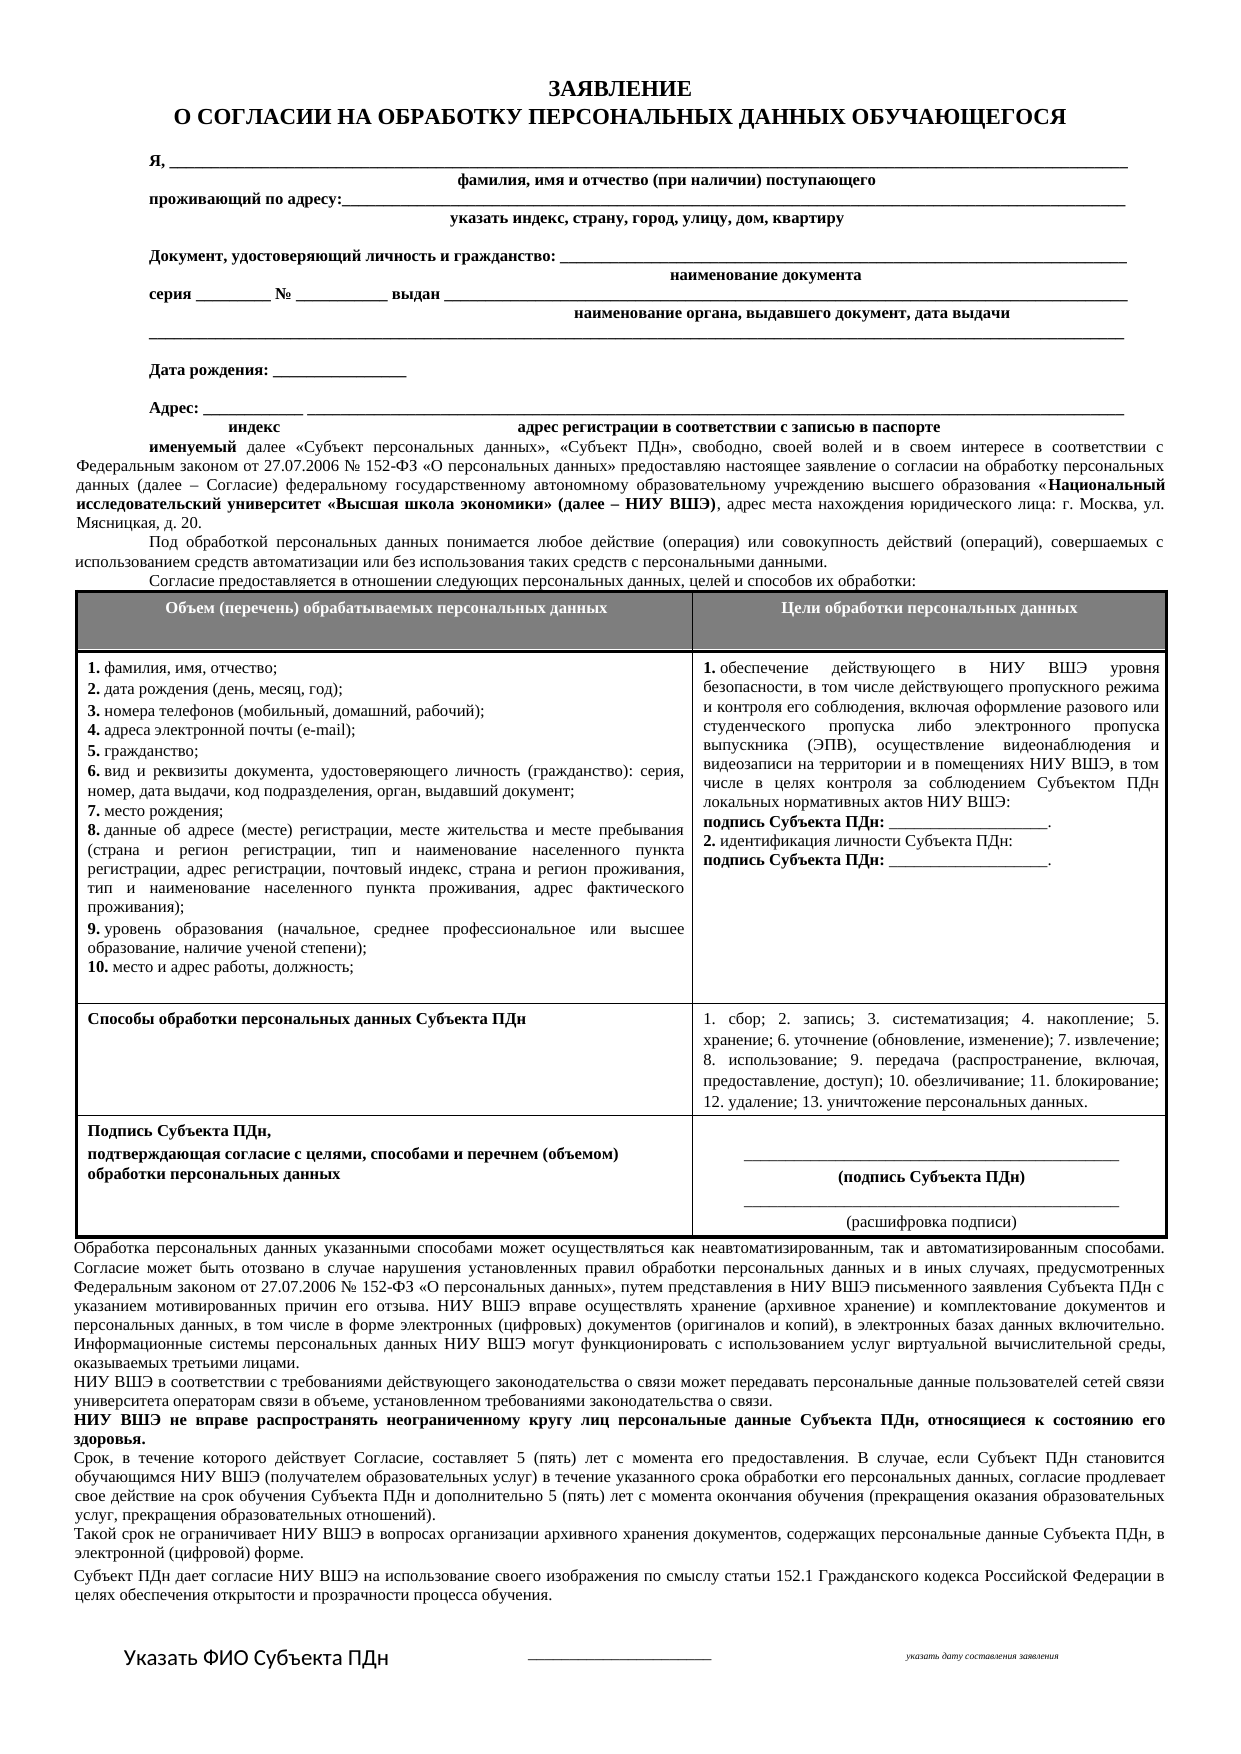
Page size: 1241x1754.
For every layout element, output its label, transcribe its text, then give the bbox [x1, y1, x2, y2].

text Документ, удостоверяющий личность и гражданство: ____________________________________________________________________ [76, 246, 1165, 265]
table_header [438, 1643, 801, 1679]
table_cell Способы обработки персональных данных Субъекта ПДн [78, 1004, 692, 1115]
text Я, ___________________________________________________________________________________________________________________ [76, 151, 1165, 170]
table_cell фамилия, имя, отчество; дата рождения (день, месяц, год); номера телефонов (мобильный, домашний, рабочий); адреса электронной почты (e-mail); гражданство; вид и реквизиты документа, удостоверяющего личность (гражданство): серия, номер, дата выдачи, код подразделения, орган, выдавший документ; место рождения; данные об адресе (месте) регистрации, месте жительства и месте пребывания (страна и регион регистрации, тип и наименование населенного пункта регистрации, адрес регистрации, почтовый индекс, страна и регион проживания, тип и наименование населенного пункта проживания, адрес фактического проживания); уровень образования (начальное, среднее профессиональное или высшее образование, наличие ученой степени); место и адрес работы, должность; [78, 653, 692, 1002]
text ЗАЯВЛЕНИЕ [75, 75, 1165, 101]
text индекс адрес регистрации в соответствии с записью в паспорте [76, 418, 1165, 437]
text Под обработкой персональных данных понимается любое действие (операция) или совокупность действий (операций), совершаемых с использованием средств автоматизации или без использования таких средств с персональными данными. [75, 532, 1165, 571]
text наименование документа [76, 265, 1165, 284]
table_header Цели обработки персональных данных [693, 593, 1165, 649]
text указать индекс, страну, город, улицу, дом, квартиру [376, 208, 1165, 227]
text о согласии на обработку персональных данных Обучающегося [75, 103, 1165, 130]
text наименование органа, выдавшего документ, дата выдачи [76, 303, 1165, 322]
text НИУ ВШЭ не вправе распространять неограниченному кругу лиц персональные данные Субъекта ПДн, относящиеся к состоянию его здоровья. [73, 1410, 1167, 1448]
text НИУ ВШЭ в соответствии с требованиями действующего законодательства о связи может передавать персональные данные пользователей сетей связи университета операторам связи в объеме, установленном требованиями законодательства о связи. [73, 1372, 1167, 1410]
text Дата рождения: ________________ [76, 361, 1165, 379]
text _____________________________________________________________________________________________________________________ [76, 322, 1165, 341]
text фамилия, имя и отчество (при наличии) поступающего [76, 170, 1165, 189]
text Срок, в течение которого действует Согласие, составляет 5 (пять) лет с момента его предоставления. В случае, если Субъект ПДн становится обучающимся НИУ ВШЭ (получателем образовательных услуг) в течение указанного срока обработки его персональных данных, согласие продлевает свое действие на срок обучения Субъекта ПДн и дополнительно 5 (пять) лет с момента окончания обучения (прекращения оказания образовательных услуг, прекращения образовательных отношений). [73, 1448, 1167, 1524]
text Обработка персональных данных указанными способами может осуществляться как неавтоматизированным, так и автоматизированным способами. Согласие может быть отозвано в случае нарушения установленных правил обработки персональных данных и в иных случаях, предусмотренных Федеральным законом от 27.07.2006 № 152-ФЗ «О персональных данных», путем представления в НИУ ВШЭ письменного заявления Субъекта ПДн с указанием мотивированных причин его отзыва. НИУ ВШЭ вправе осуществлять хранение (архивное хранение) и комплектование документов и персональных данных, в том числе в форме электронных (цифровых) документов (оригиналов и копий), в электронных базах данных включительно. Информационные системы персональных данных НИУ ВШЭ могут функционировать с использованием услуг виртуальной вычислительной среды, оказываемых третьими лицами. [73, 1238, 1167, 1372]
text серия _________ № ___________ выдан __________________________________________________________________________________ [76, 284, 1165, 303]
table_cell обеспечение действующего в НИУ ВШЭ уровня безопасности, в том числе действующего пропускного режима и контроля его соблюдения, включая оформление разового или студенческого пропуска либо электронного пропуска выпускника (ЭПВ), осуществление видеонаблюдения и видеозаписи на территории и в помещениях НИУ ВШЭ, в том числе в целях контроля за соблюдением Субъектом ПДн локальных нормативных актов НИУ ВШЭ: подпись Субъекта ПДн: ___________________. идентификация личности Субъекта ПДн: подпись Субъекта ПДн: ___________________. [693, 653, 1165, 1002]
text Субъект ПДн дает согласие НИУ ВШЭ на использование своего изображения по смыслу статьи 152.1 Гражданского кодекса Российской Федерации в целях обеспечения открытости и прозрачности процесса обучения. [73, 1566, 1167, 1604]
table_cell Подпись Субъекта ПДн, подтверждающая согласие с целями, способами и перечнем (объемом) обработки персональных данных [78, 1116, 692, 1235]
table_header Объем (перечень) обрабатываемых персональных данных [78, 593, 692, 649]
text проживающий по адресу:______________________________________________________________________________________________ [76, 189, 1165, 208]
text Согласие предоставляется в отношении следующих персональных данных, целей и способов их обработки: [75, 571, 1165, 590]
text Адрес: ____________ __________________________________________________________________________________________________ [76, 399, 1165, 418]
text именуемый далее «Субъект персональных данных», «Субъект ПДн», свободно, своей волей и в своем интересе в соответствии с Федеральным законом от 27.07.2006 № 152-ФЗ «О персональных данных» предоставляю настоящее заявление о согласии на обработку персональных данных (далее – Согласие) федеральному государственному автономному образовательному учреждению высшего образования «Национальный исследовательский университет «Высшая школа экономики» (далее – НИУ ВШЭ), адрес места нахождения юридического лица: г. Москва, ул. Мясницкая, д. 20. [76, 437, 1165, 532]
table_cell 1. сбор; 2. запись; 3. систематизация; 4. накопление; 5. хранение; 6. уточнение (обновление, изменение); 7. извлечение; 8. использование; 9. передача (распространение, включая, предоставление, доступ); 10. обезличивание; 11. блокирование; 12. удаление; 13. уничтожение персональных данных. [693, 1004, 1165, 1115]
text Такой срок не ограничивает НИУ ВШЭ в вопросах организации архивного хранения документов, содержащих персональные данные Субъекта ПДн, в электронной (цифровой) форме. [73, 1524, 1167, 1562]
table_cell _____________________________________________ (подпись Субъекта ПДн) _____________________________________________ (расшифровка подписи) [693, 1116, 1165, 1235]
